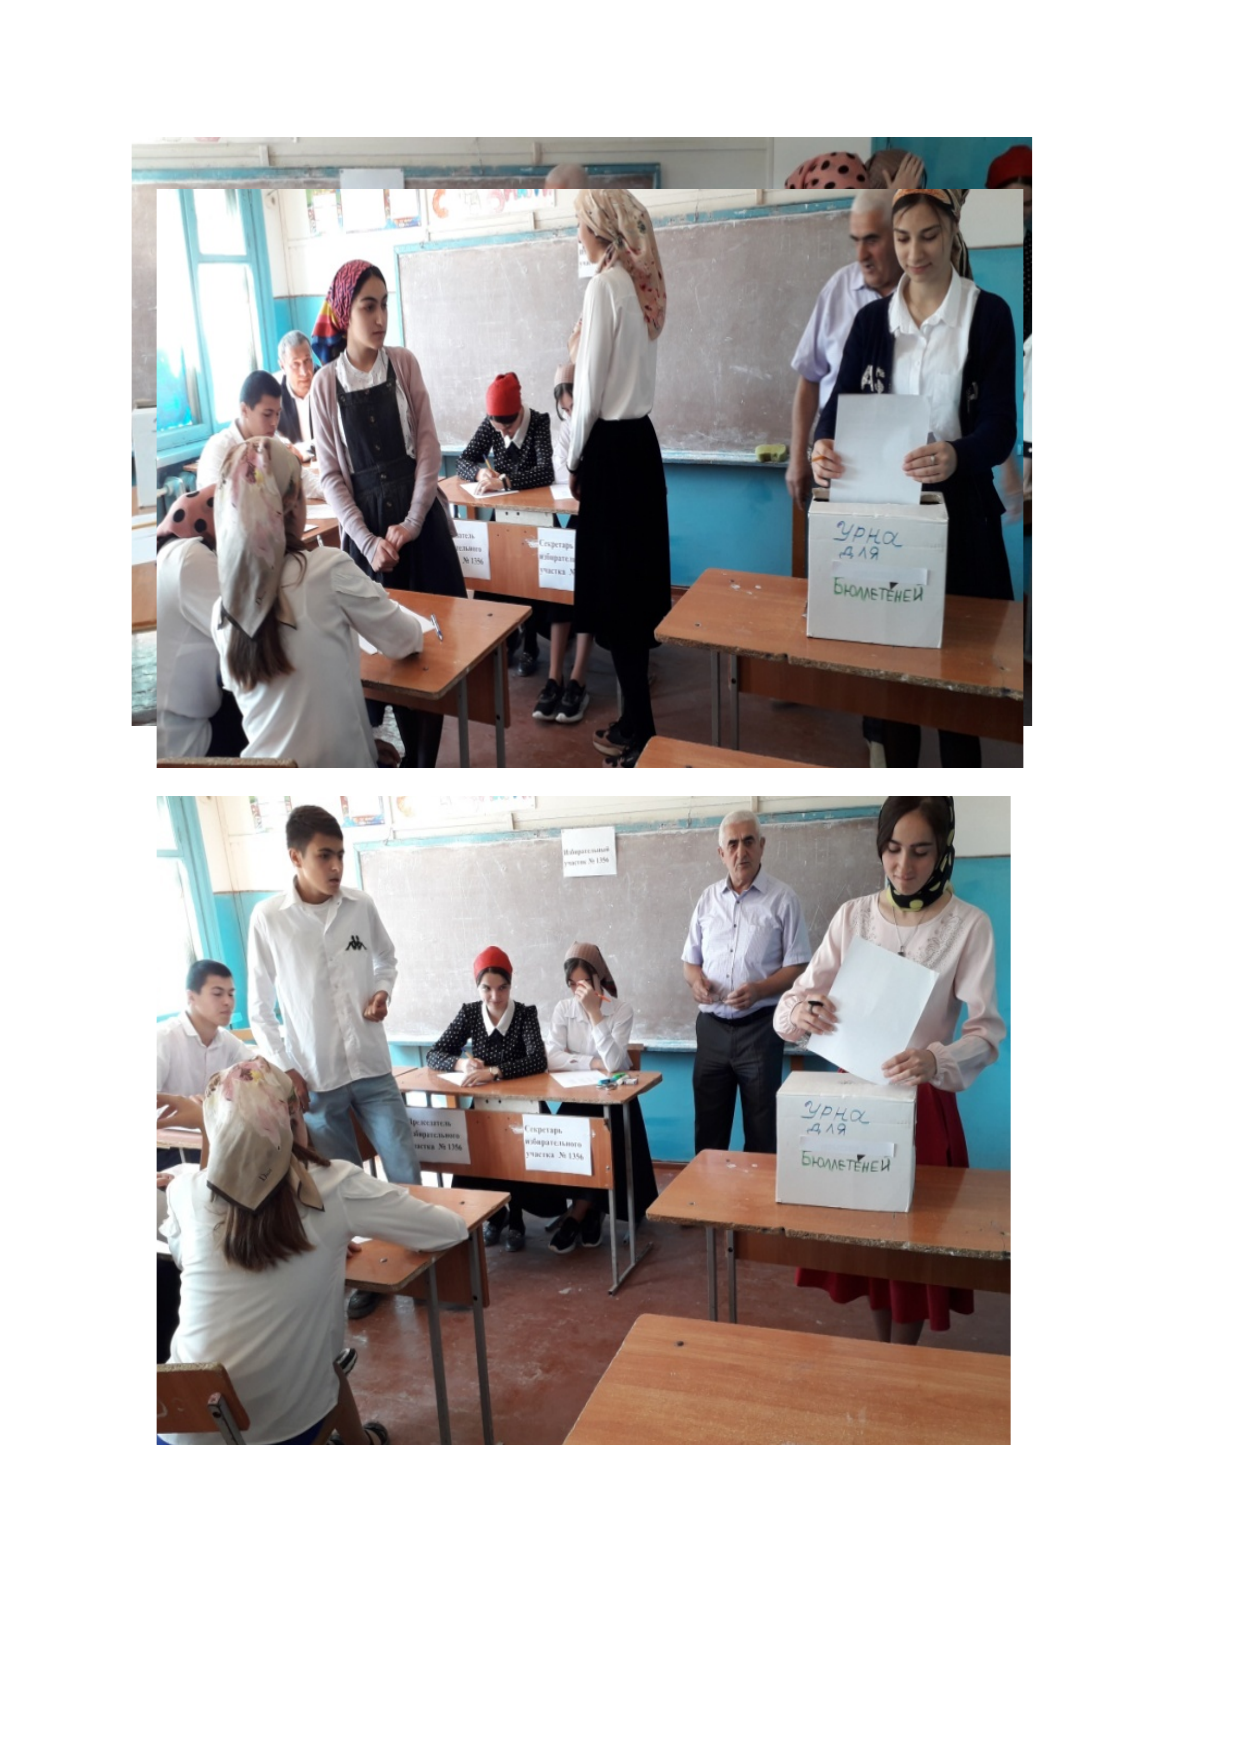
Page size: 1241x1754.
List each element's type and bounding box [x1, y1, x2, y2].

picture [131, 137, 1033, 768]
picture [156, 796, 1011, 1445]
